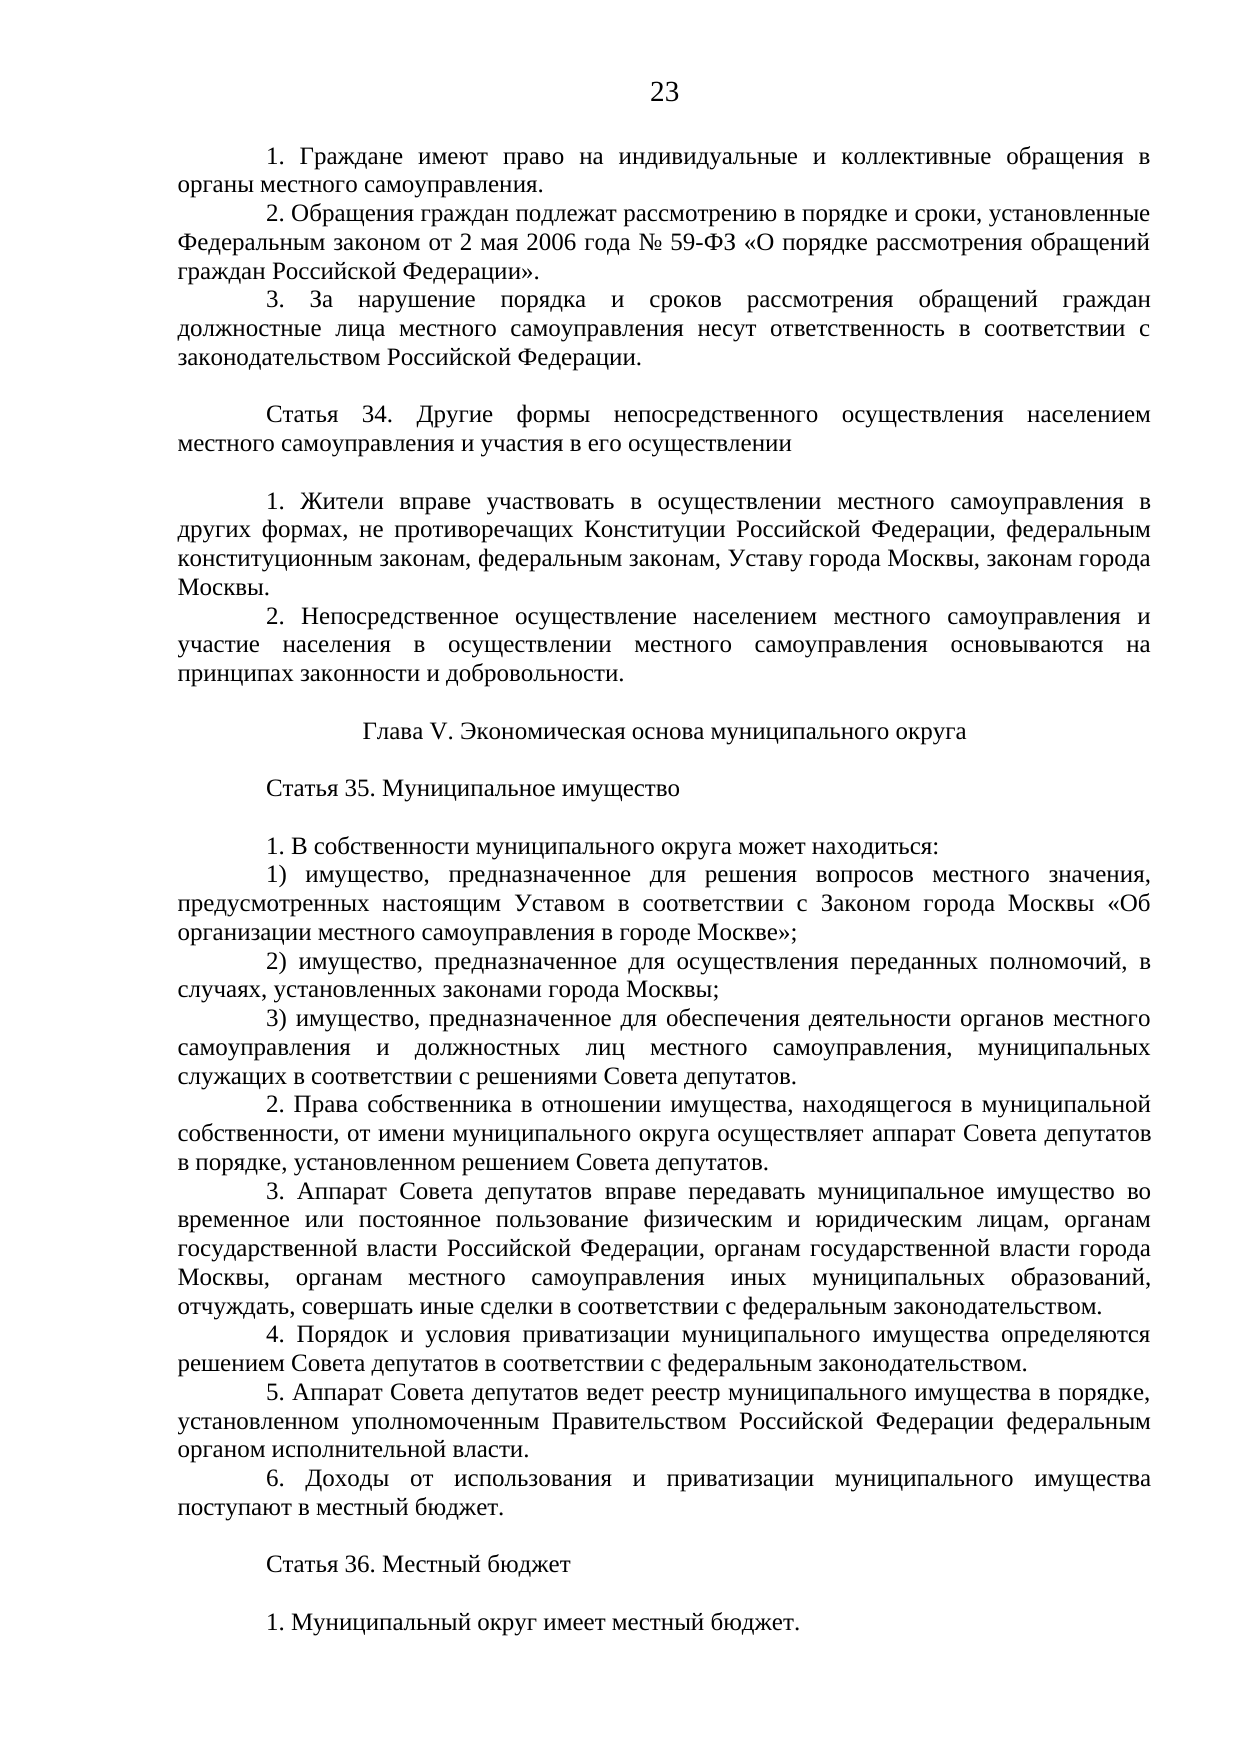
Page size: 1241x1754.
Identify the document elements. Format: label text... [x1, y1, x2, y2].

text 1) имущество, предназначенное для решения вопросов местного значения, предусмотренных настоящим Уставом в соответствии с Законом города Москвы «Об организации местного самоуправления в городе Москве»; [177, 859, 1152, 946]
text 3. За нарушение порядка и сроков рассмотрения обращений граждан должностные лица местного самоуправления несут ответственность в соответствии с законодательством Российской Федерации. [177, 284, 1152, 371]
text 1. В собственности муниципального округа может находиться: [177, 831, 1152, 859]
text 2) имущество, предназначенное для осуществления переданных полномочий, в случаях, установленных законами города Москвы; [177, 946, 1152, 1003]
text Глава V. Экономическая основа муниципального округа [177, 716, 1152, 744]
text 6. Доходы от использования и приватизации муниципального имущества поступают в местный бюджет. [177, 1463, 1152, 1521]
text 1. Граждане имеют право на индивидуальные и коллективные обращения в органы местного самоуправления. [177, 141, 1152, 198]
text 2. Обращения граждан подлежат рассмотрению в порядке и сроки, установленные Федеральным законом от 2 мая 2006 года № 59-ФЗ «О порядке рассмотрения обращений граждан Российской Федерации». [177, 198, 1152, 284]
text 1. Жители вправе участвовать в осуществлении местного самоуправления в других формах, не противоречащих Конституции Российской Федерации, федеральным конституционным законам, федеральным законам, Уставу города Москвы, законам города Москвы. [177, 486, 1152, 601]
text 1. Муниципальный округ имеет местный бюджет. [177, 1607, 1152, 1636]
text Статья 36. Местный бюджет [177, 1549, 1152, 1578]
text 5. Аппарат Совета депутатов ведет реестр муниципального имущества в порядке, установленном уполномоченным Правительством Российской Федерации федеральным органом исполнительной власти. [177, 1377, 1152, 1463]
text 3. Аппарат Совета депутатов вправе передавать муниципальное имущество во временное или постоянное пользование физическим и юридическим лицам, органам государственной власти Российской Федерации, органам государственной власти города Москвы, органам местного самоуправления иных муниципальных образований, отчуждать, совершать иные сделки в соответствии с федеральным законодательством. [177, 1176, 1152, 1319]
text Статья 34. Другие формы непосредственного осуществления населением местного самоуправления и участия в его осуществлении [177, 399, 1152, 457]
text 2. Права собственника в отношении имущества, находящегося в муниципальной собственности, от имени муниципального округа осуществляет аппарат Совета депутатов в порядке, установленном решением Совета депутатов. [177, 1089, 1152, 1176]
text 3) имущество, предназначенное для обеспечения деятельности органов местного самоуправления и должностных лиц местного самоуправления, муниципальных служащих в соответствии с решениями Совета депутатов. [177, 1003, 1152, 1089]
text Статья 35. Муниципальное имущество [177, 773, 1152, 802]
text 4. Порядок и условия приватизации муниципального имущества определяются решением Совета депутатов в соответствии с федеральным законодательством. [177, 1319, 1152, 1377]
text 2. Непосредственное осуществление населением местного самоуправления и участие населения в осуществлении местного самоуправления основываются на принципах законности и добровольности. [177, 601, 1152, 687]
